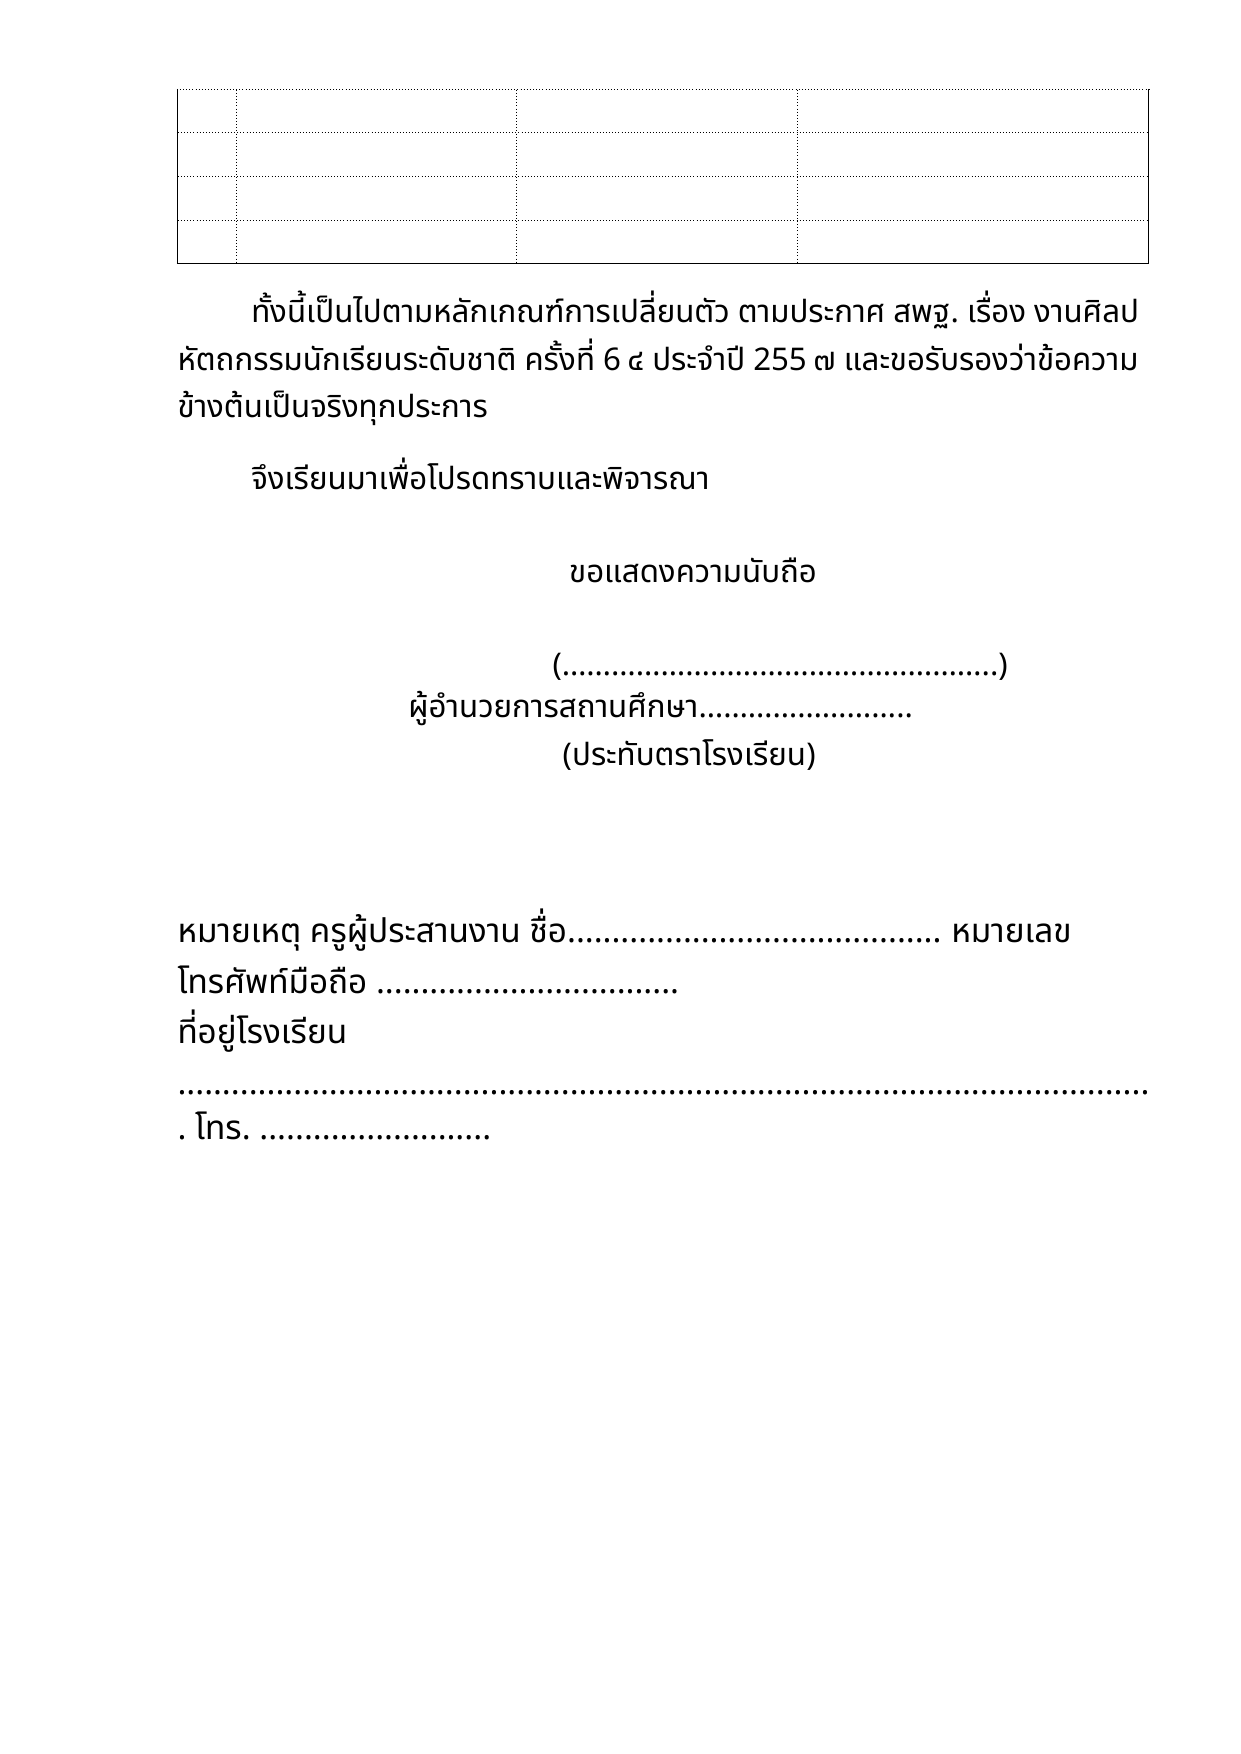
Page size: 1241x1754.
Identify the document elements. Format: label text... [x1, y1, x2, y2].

table_cell [517, 220, 797, 263]
table_cell [798, 89, 1148, 132]
table_cell [178, 220, 236, 263]
table_cell [798, 176, 1148, 219]
table_cell [236, 220, 517, 263]
table_cell [517, 176, 797, 219]
table_cell [798, 132, 1148, 176]
table_cell [236, 89, 517, 132]
table_cell [517, 89, 797, 132]
table_cell [798, 220, 1148, 263]
table_cell [517, 132, 797, 176]
text ผู้อำนวยการสถานศึกษา…………………….. (ประทับตราโรงเรียน) [177, 684, 1152, 779]
text ขอแสดงความนับถือ [177, 549, 1152, 596]
table_cell [178, 89, 236, 132]
text หมายเหตุ ครูผู้ประสานงาน ชื่อ.......................................... หมายเลขโทรศัพท์มือถือ .................................. ที่อยู่โรงเรียน .............................................................................................................. โทร. .......................... [177, 907, 1152, 1155]
table_cell [236, 132, 517, 176]
table_cell [236, 176, 517, 219]
text (……………………………………………..) [552, 642, 1152, 684]
table_cell [178, 176, 236, 219]
text จึงเรียนมาเพื่อโปรดทราบและพิจารณา [177, 456, 1152, 504]
text ทั้งนี้เป็นไปตามหลักเกณฑ์การเปลี่ยนตัว ตามประกาศ สพฐ. เรื่อง งานศิลปหัตถกรรมนักเรียนระดับชาติ ครั้งที่ 6๔ ประจำปี 255๗ และขอรับรองว่าข้อความข้างต้นเป็นจริงทุกประการ [177, 289, 1152, 431]
table_cell [178, 132, 236, 176]
